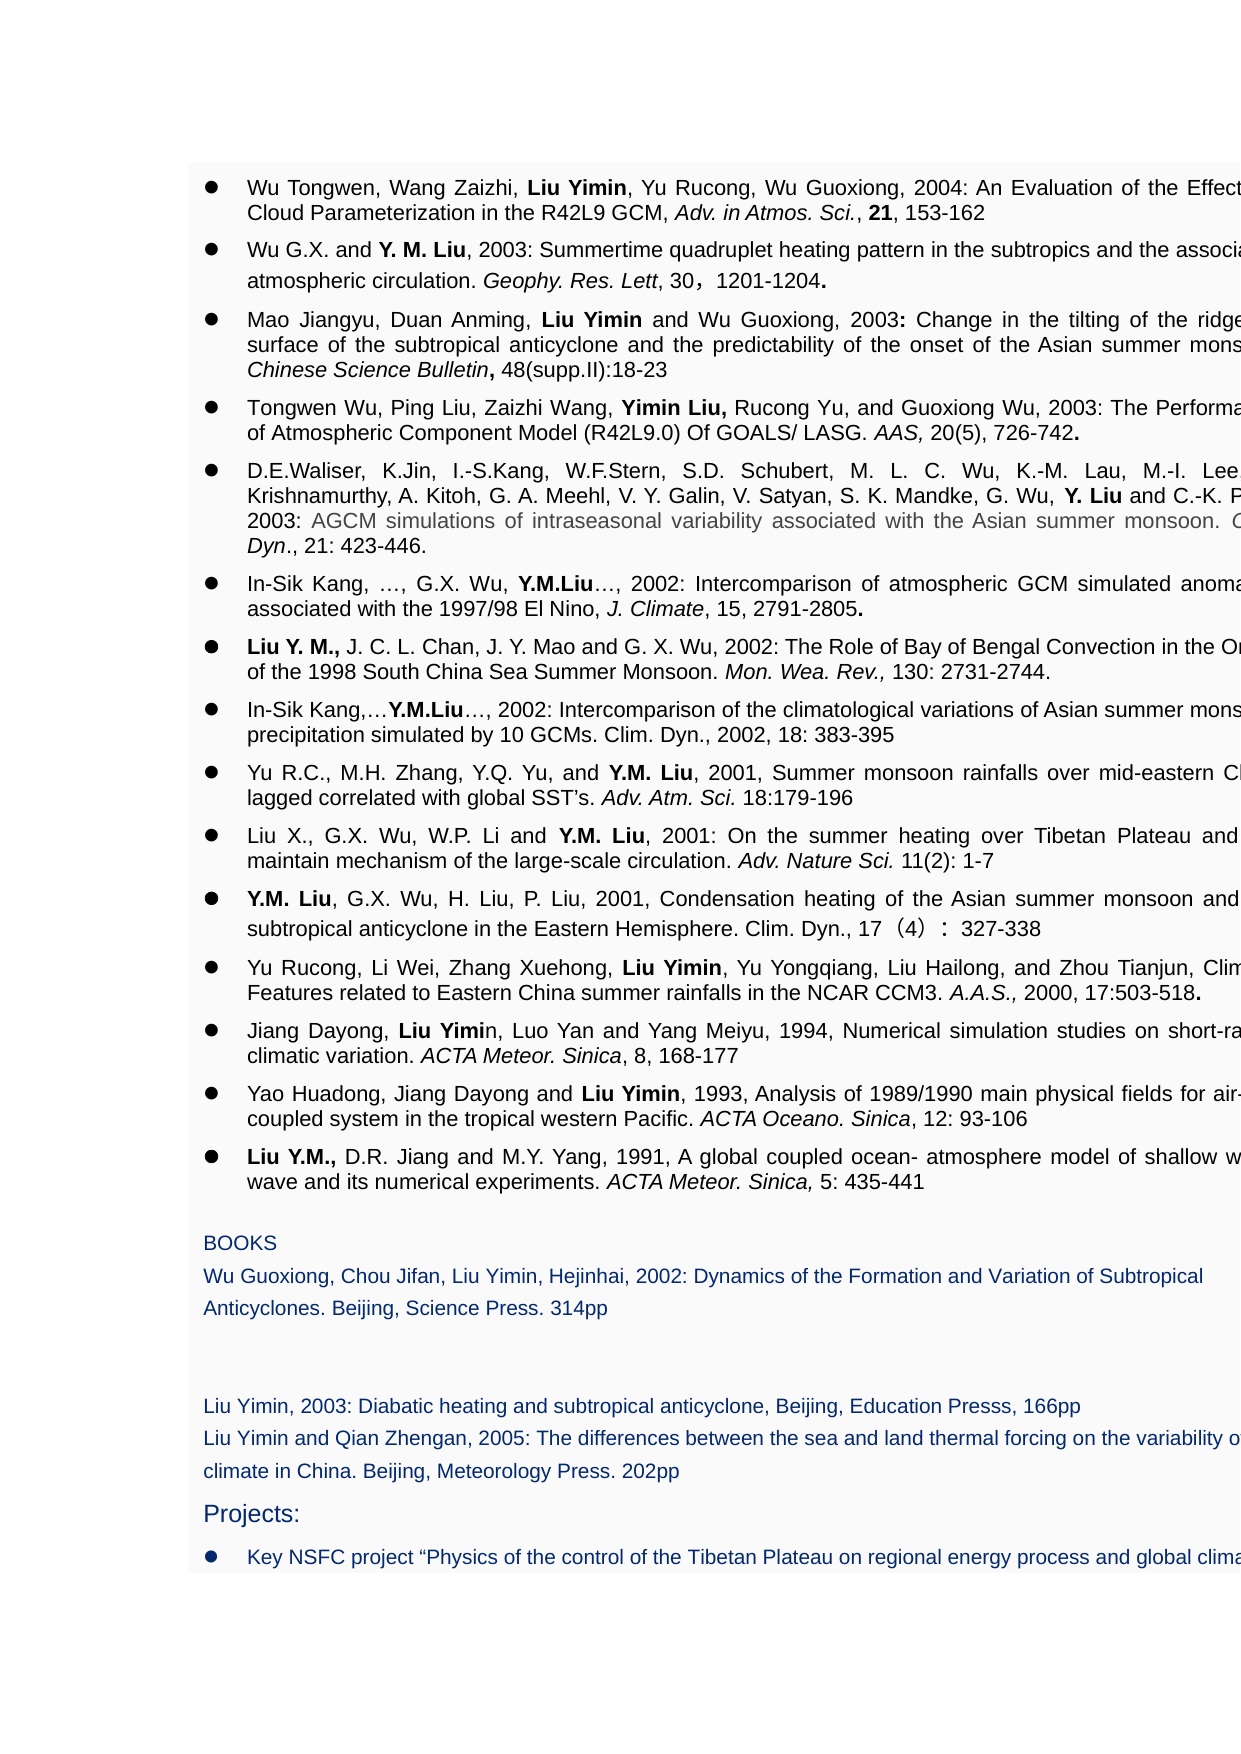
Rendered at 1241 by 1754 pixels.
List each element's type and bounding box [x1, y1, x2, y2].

table_cell [188, 162, 1240, 1573]
